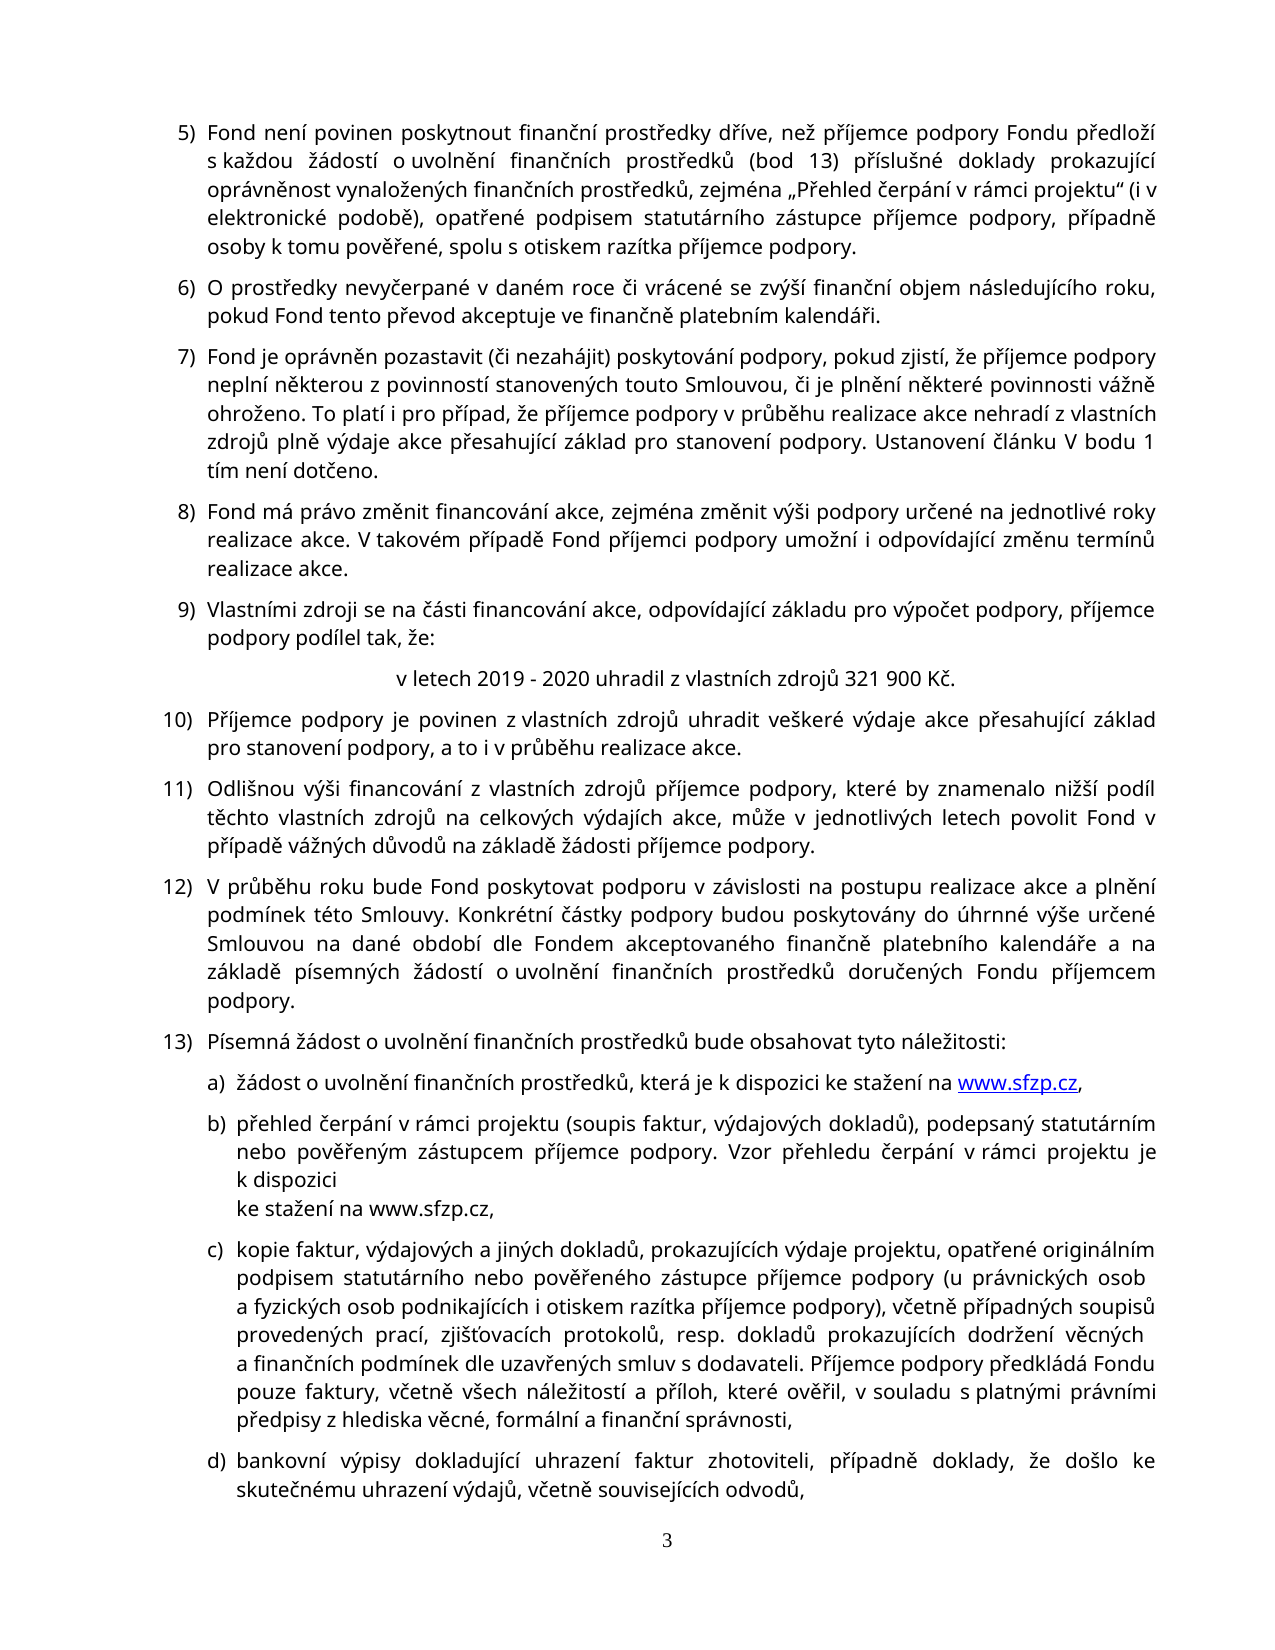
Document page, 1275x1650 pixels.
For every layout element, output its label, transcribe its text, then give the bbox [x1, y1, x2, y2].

list Fond není povinen poskytnout finanční prostředky dříve, než příjemce podpory Fondu předloží s každou žádostí o uvolnění finančních prostředků (bod 13) příslušné doklady prokazující oprávněnost vynaložených finančních prostředků, zejména „Přehled čerpání v rámci projektu“ (i v elektronické podobě), opatřené podpisem statutárního zástupce příjemce podpory, případně osoby k tomu pověřené, spolu s otiskem razítka příjemce podpory. [177, 118, 1157, 260]
list kopie faktur, výdajových a jiných dokladů, prokazujících výdaje projektu, opatřené originálním podpisem statutárního nebo pověřeného zástupce příjemce podpory (u právnických osob a fyzických osob podnikajících i otiskem razítka příjemce podpory), včetně případných soupisů provedených prací, zjišťovacích protokolů, resp. dokladů prokazujících dodržení věcných a finančních podmínek dle uzavřených smluv s dodavateli. Příjemce podpory předkládá Fondu pouze faktury, včetně všech náležitostí a příloh, které ověřil, v souladu s platnými právními předpisy z hlediska věcné, formální a finanční správnosti, [207, 1235, 1157, 1434]
text v letech 2019 - 2020 uhradil z vlastních zdrojů 321 900 Kč. [162, 664, 1157, 692]
list Odlišnou výši financování z vlastních zdrojů příjemce podpory, které by znamenalo nižší podíl těchto vlastních zdrojů na celkových výdajích akce, může v jednotlivých letech povolit Fond v případě vážných důvodů na základě žádosti příjemce podpory. [162, 774, 1157, 860]
list žádost o uvolnění finančních prostředků, která je k dispozici ke stažení na www.sfzp.cz, [207, 1068, 1157, 1096]
list Vlastními zdroji se na části financování akce, odpovídající základu pro výpočet podpory, příjemce podpory podílel tak, že: [177, 595, 1157, 652]
list Fond má právo změnit financování akce, zejména změnit výši podpory určené na jednotlivé roky realizace akce. V takovém případě Fond příjemci podpory umožní i odpovídající změnu termínů realizace akce. [177, 497, 1157, 582]
list O prostředky nevyčerpané v daném roce či vrácené se zvýší finanční objem následujícího roku, pokud Fond tento převod akceptuje ve finančně platebním kalendáři. [177, 273, 1157, 330]
list Příjemce podpory je povinen z vlastních zdrojů uhradit veškeré výdaje akce přesahující základ pro stanovení podpory, a to i v průběhu realizace akce. [162, 705, 1157, 762]
list V průběhu roku bude Fond poskytovat podporu v závislosti na postupu realizace akce a plnění podmínek této Smlouvy. Konkrétní částky podpory budou poskytovány do úhrnné výše určené Smlouvou na dané období dle Fondem akceptovaného finančně platebního kalendáře a na základě písemných žádostí o uvolnění finančních prostředků doručených Fondu příjemcem podpory. [162, 872, 1157, 1014]
list bankovní výpisy dokladující uhrazení faktur zhotoviteli, případně doklady, že došlo ke skutečnému uhrazení výdajů, včetně souvisejících odvodů, [207, 1447, 1157, 1503]
list Písemná žádost o uvolnění finančních prostředků bude obsahovat tyto náležitosti: [162, 1027, 1157, 1055]
list přehled čerpání v rámci projektu (soupis faktur, výdajových dokladů), podepsaný statutárním nebo pověřeným zástupcem příjemce podpory. Vzor přehledu čerpání v rámci projektu je k dispozici ke stažení na www.sfzp.cz, [207, 1109, 1157, 1222]
list Fond je oprávněn pozastavit (či nezahájit) poskytování podpory, pokud zjistí, že příjemce podpory neplní některou z povinností stanovených touto Smlouvou, či je plnění některé povinnosti vážně ohroženo. To platí i pro případ, že příjemce podpory v průběhu realizace akce nehradí z vlastních zdrojů plně výdaje akce přesahující základ pro stanovení podpory. Ustanovení článku V bodu 1 tím není dotčeno. [177, 342, 1157, 484]
